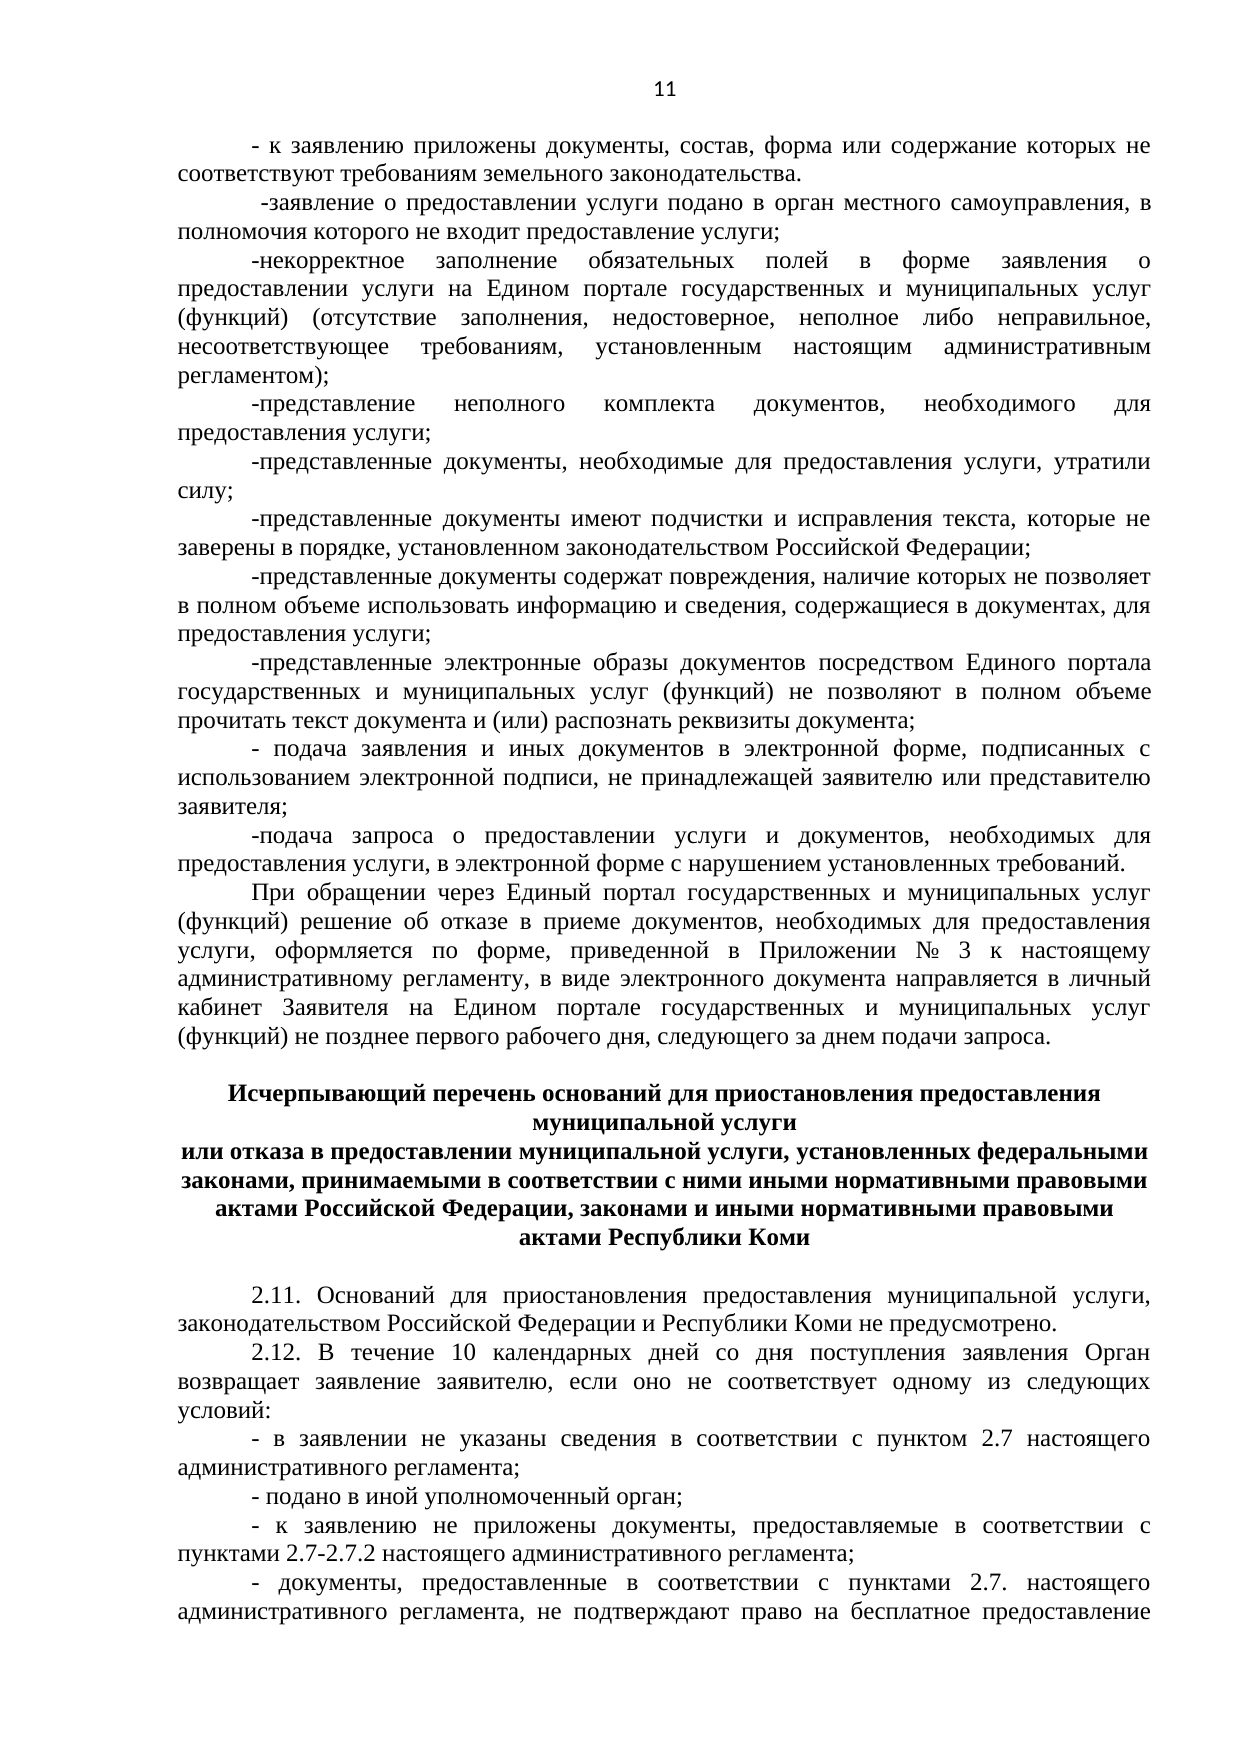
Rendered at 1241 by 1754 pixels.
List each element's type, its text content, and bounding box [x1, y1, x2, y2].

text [177, 1567, 1152, 1625]
text -заявление о предоставлении услуги подано в орган местного самоуправления, в полномочия которого не входит предоставление услуги; [177, 187, 1152, 245]
text -представленные документы, необходимые для предоставления услуги, утратили силу; [177, 446, 1152, 503]
text Исчерпывающий перечень оснований для приостановления предоставления муниципальной услуги [177, 1078, 1152, 1136]
text -представление неполного комплекта документов, необходимого для предоставления услуги; [177, 388, 1152, 446]
text - к заявлению не приложены документы, предоставляемые в соответствии с пунктами 2.7-2.7.2 настоящего административного регламента; [177, 1510, 1152, 1567]
text -подача запроса о предоставлении услуги и документов, необходимых для предоставления услуги, в электронной форме с нарушением установленных требований. [177, 820, 1152, 877]
text или отказа в предоставлении муниципальной услуги, установленных федеральными законами, принимаемыми в соответствии с ними иными нормативными правовыми актами Российской Федерации, законами и иными нормативными правовыми актами Республики Коми [177, 1136, 1152, 1251]
text - в заявлении не указаны сведения в соответствии с пунктом 2.7 настоящего административного регламента; [177, 1423, 1152, 1481]
text 2.11. Оснований для приостановления предоставления муниципальной услуги, законодательством Российской Федерации и Республики Коми не предусмотрено. [177, 1280, 1152, 1337]
text -представленные электронные образы документов посредством Единого портала государственных и муниципальных услуг (функций) не позволяют в полном объеме прочитать текст документа и (или) распознать реквизиты документа; [177, 647, 1152, 733]
text - к заявлению приложены документы, состав, форма или содержание которых не соответствуют требованиям земельного законодательства. [177, 130, 1152, 187]
text -некорректное заполнение обязательных полей в форме заявления о предоставлении услуги на Едином портале государственных и муниципальных услуг (функций) (отсутствие заполнения, недостоверное, неполное либо неправильное, несоответствующее требованиям, установленным настоящим административным регламентом); [177, 245, 1152, 388]
text При обращении через Единый портал государственных и муниципальных услуг (функций) решение об отказе в приеме документов, необходимых для предоставления услуги, оформляется по форме, приведенной в Приложении № 3 к настоящему административному регламенту, в виде электронного документа направляется в личный кабинет Заявителя на Едином портале государственных и муниципальных услуг (функций) не позднее первого рабочего дня, следующего за днем подачи запроса. [177, 877, 1152, 1050]
text - подано в иной уполномоченный орган; [177, 1481, 1152, 1510]
text -представленные документы содержат повреждения, наличие которых не позволяет в полном объеме использовать информацию и сведения, содержащиеся в документах, для предоставления услуги; [177, 561, 1152, 647]
text -представленные документы имеют подчистки и исправления текста, которые не заверены в порядке, установленном законодательством Российской Федерации; [177, 503, 1152, 561]
text - подача заявления и иных документов в электронной форме, подписанных с использованием электронной подписи, не принадлежащей заявителю или представителю заявителя; [177, 733, 1152, 820]
text 2.12. В течение 10 календарных дней со дня поступления заявления Орган возвращает заявление заявителю, если оно не соответствует одному из следующих условий: [177, 1337, 1152, 1423]
